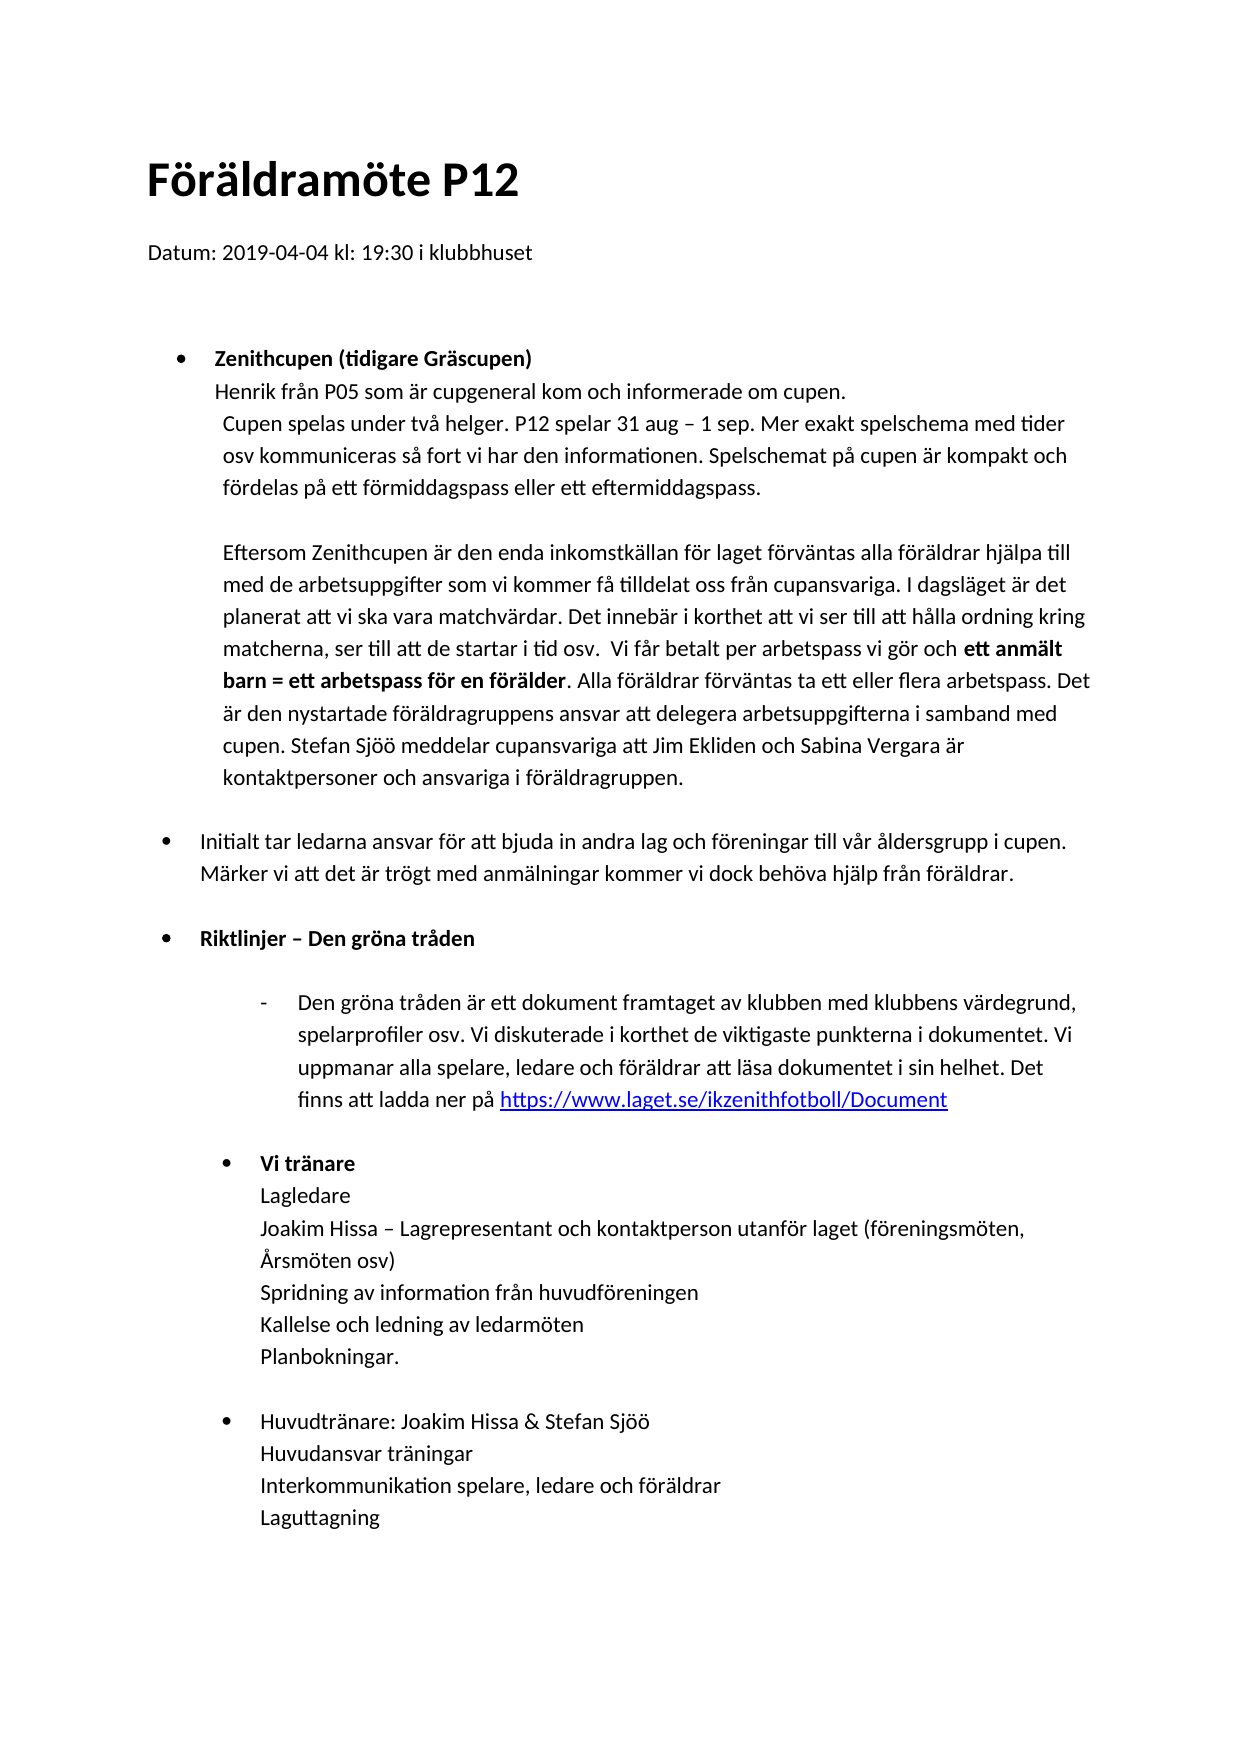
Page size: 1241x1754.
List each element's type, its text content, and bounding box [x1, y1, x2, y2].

list Eftersom Zenithcupen är den enda inkomstkällan för laget förväntas alla föräldrar hjälpa till med de arbetsuppgifter som vi kommer få tilldelat oss från cupansvariga. I dagsläget är det planerat att vi ska vara matchvärdar. Det innebär i korthet att vi ser till att hålla ordning kring matcherna, ser till att de startar i tid osv. Vi får betalt per arbetspass vi gör och ett anmält barn = ett arbetspass för en förälder. Alla föräldrar förväntas ta ett eller flera arbetspass. Det är den nystartade föräldragruppens ansvar att delegera arbetsuppgifterna i samband med cupen. Stefan Sjöö meddelar cupansvariga att Jim Ekliden och Sabina Vergara är kontaktpersoner och ansvariga i föräldragruppen. [223, 538, 1093, 791]
list Henrik från P05 som är cupgeneral kom och informerade om cupen. [214, 377, 1093, 405]
list Laguttagning [260, 1503, 1093, 1531]
list Cupen spelas under två helger. P12 spelar 31 aug – 1 sep. Mer exakt spelschema med tider osv kommuniceras så fort vi har den informationen. Spelschemat på cupen är kompakt och fördelas på ett förmiddagspass eller ett eftermiddagspass. [223, 409, 1093, 501]
list Interkommunikation spelare, ledare och föräldrar [260, 1471, 1093, 1499]
list Lagledare [260, 1181, 1093, 1209]
list Kallelse och ledning av ledarmöten [260, 1310, 1093, 1338]
list Riktlinjer – Den gröna tråden [162, 924, 1093, 952]
list Joakim Hissa – Lagrepresentant och kontaktperson utanför laget (föreningsmöten, Årsmöten osv) [260, 1214, 1093, 1274]
list Huvudansvar träningar [260, 1439, 1093, 1467]
list Zenithcupen (tidigare Gräscupen) [177, 344, 1093, 373]
list Initialt tar ledarna ansvar för att bjuda in andra lag och föreningar till vår åldersgrupp i cupen. Märker vi att det är trögt med anmälningar kommer vi dock behöva hjälp från föräldrar. [162, 827, 1093, 888]
list Vi tränare [223, 1149, 1093, 1177]
list Den gröna tråden är ett dokument framtaget av klubben med klubbens värdegrund, spelarprofiler osv. Vi diskuterade i korthet de viktigaste punkterna i dokumentet. Vi uppmanar alla spelare, ledare och föräldrar att läsa dokumentet i sin helhet. Det finns att ladda ner på https://www.laget.se/ikzenithfotboll/Document [260, 988, 1093, 1145]
list Spridning av information från huvudföreningen [260, 1278, 1093, 1306]
text Föräldramöte P12 [148, 148, 1093, 209]
list Huvudtränare: Joakim Hissa & Stefan Sjöö [223, 1407, 1093, 1435]
list Planbokningar. [260, 1342, 1093, 1370]
text Datum: 2019-04-04 kl: 19:30 i klubbhuset [148, 238, 1093, 267]
